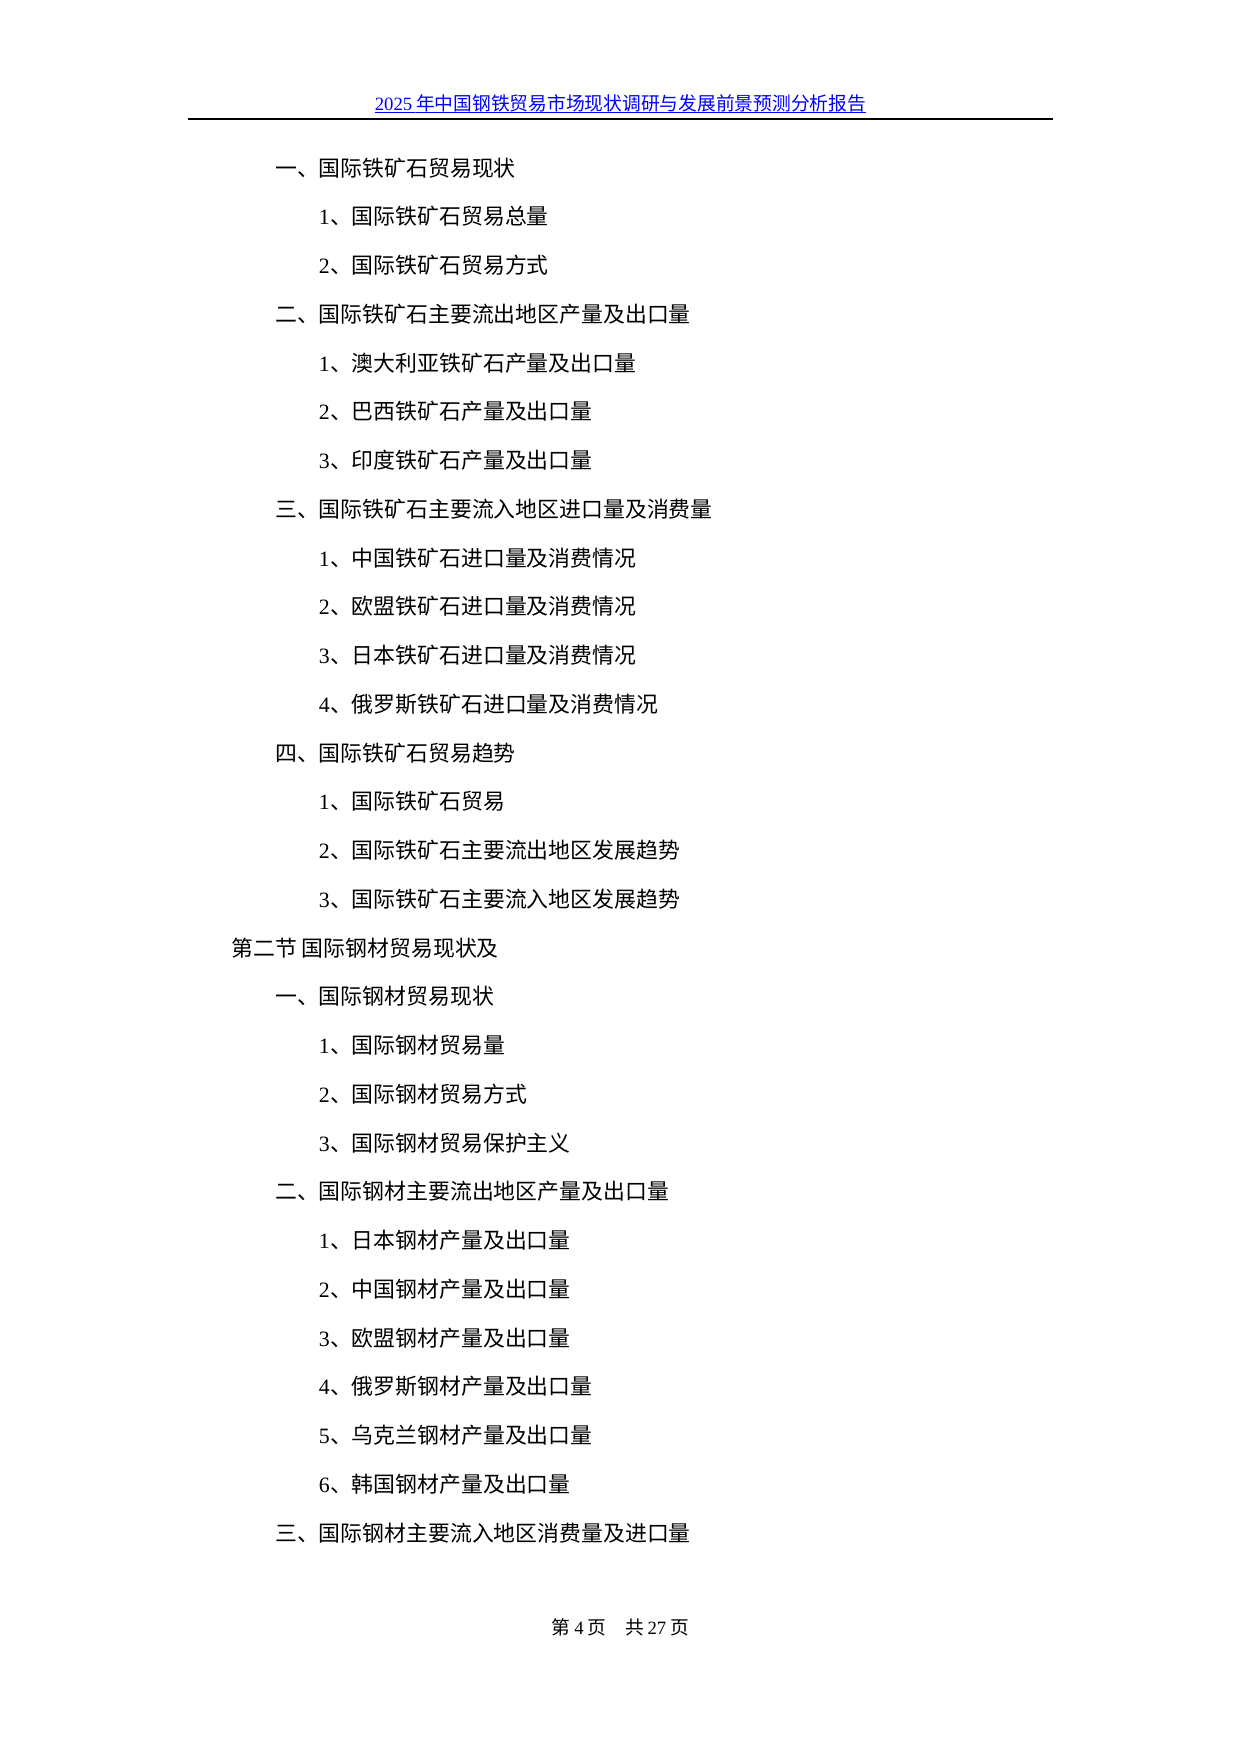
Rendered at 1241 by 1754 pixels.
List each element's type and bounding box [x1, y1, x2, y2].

text [187, 150, 1053, 1548]
